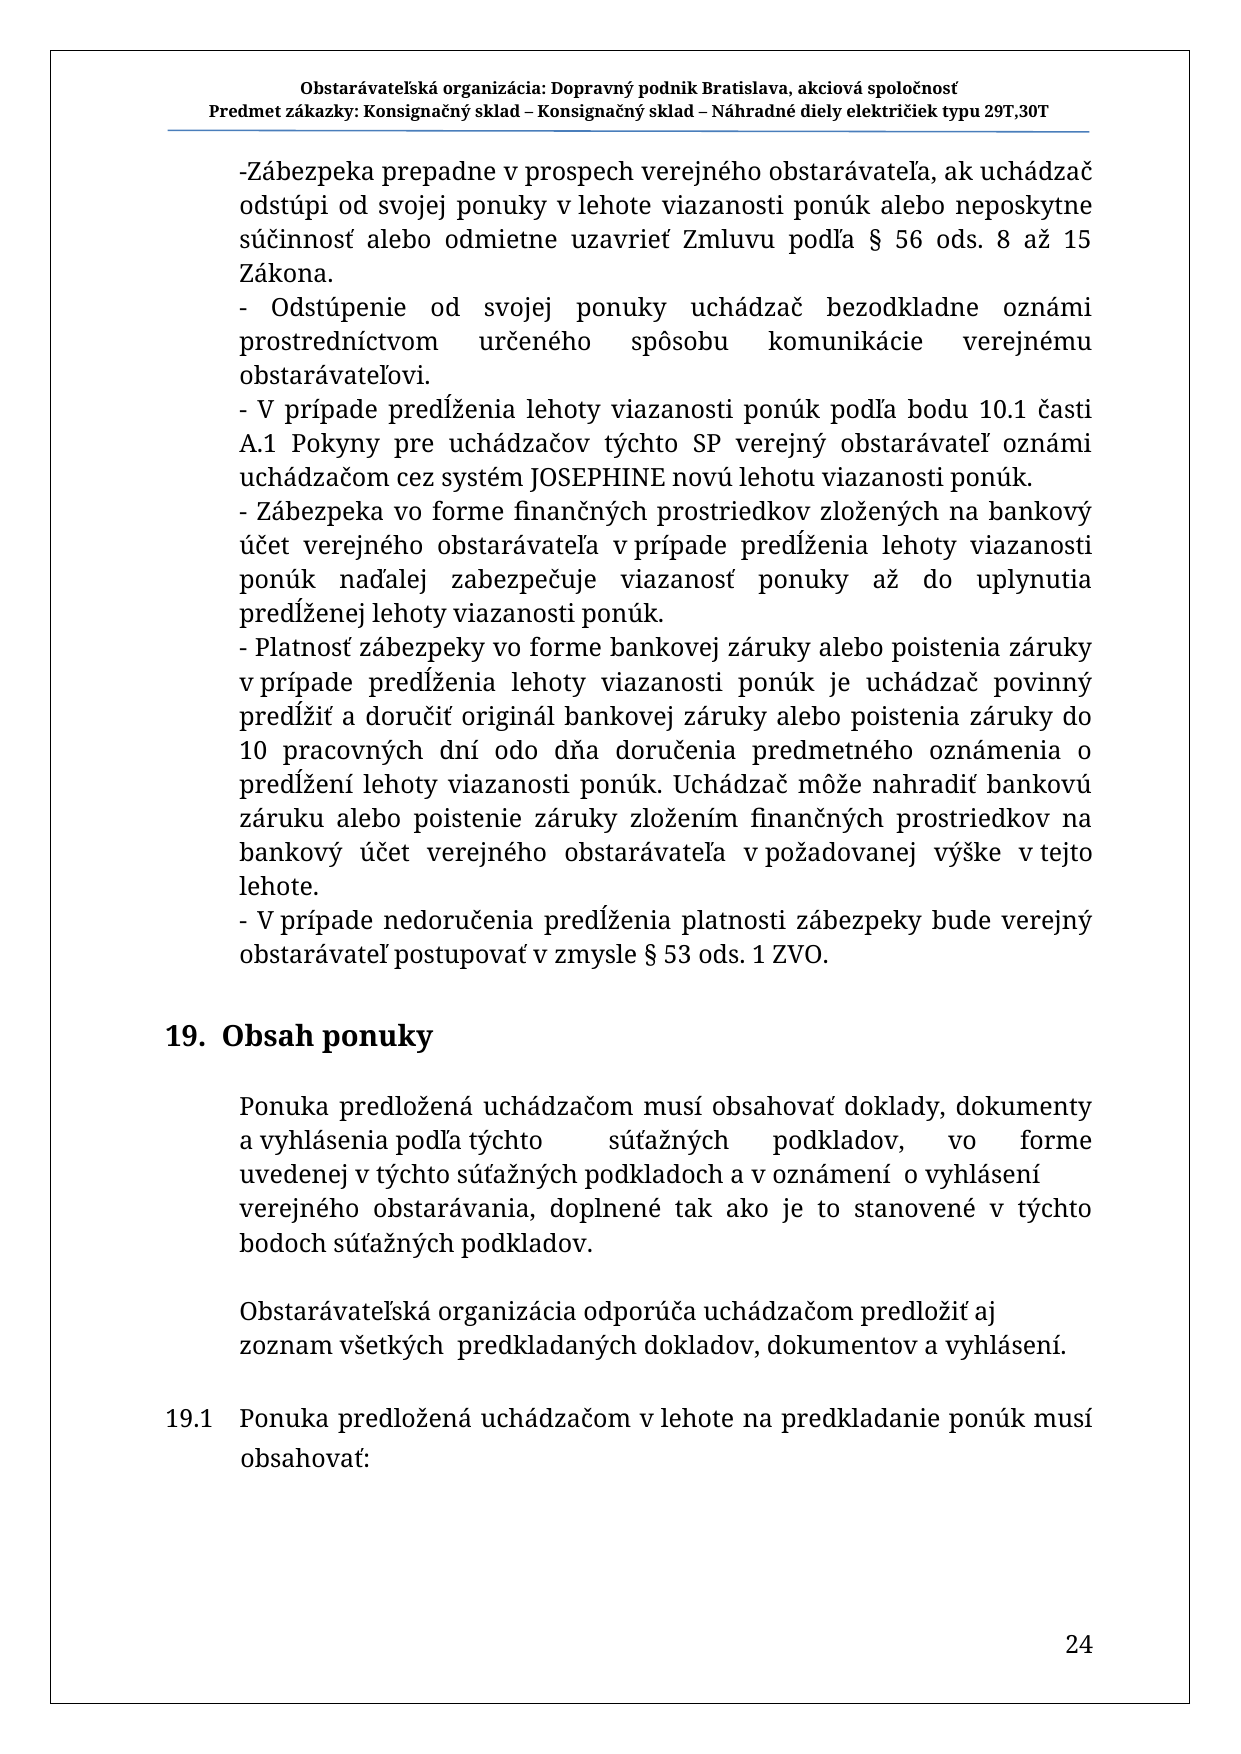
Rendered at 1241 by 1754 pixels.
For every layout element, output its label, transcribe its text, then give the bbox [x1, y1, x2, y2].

text - Platnosť zábezpeky vo forme bankovej záruky alebo poistenia záruky v prípade predĺženia lehoty viazanosti ponúk je uchádzač povinný predĺžiť a doručiť originál bankovej záruky alebo poistenia záruky do 10 pracovných dní odo dňa doručenia predmetného oznámenia o predĺžení lehoty viazanosti ponúk. Uchádzač môže nahradiť bankovú záruku alebo poistenie záruky zložením finančných prostriedkov na bankový účet verejného obstarávateľa v požadovanej výške v tejto lehote. [239, 630, 1093, 903]
text Ponuka predložená uchádzačom musí obsahovať doklady, dokumenty a vyhlásenia podľa týchto súťažných podkladov, vo forme uvedenej v týchto súťažných podkladoch a v oznámení o vyhlásení verejného obstarávania, doplnené tak ako je to stanovené v týchto bodoch súťažných podkladov. [239, 1089, 1093, 1259]
text Obstarávateľská organizácia odporúča uchádzačom predložiť aj zoznam všetkých predkladaných dokladov, dokumentov a vyhlásení. [239, 1293, 1093, 1361]
subtitle Obsah ponuky [165, 1015, 1093, 1055]
text -Zábezpeka prepadne v prospech verejného obstarávateľa, ak uchádzač odstúpi od svojej ponuky v lehote viazanosti ponúk alebo neposkytne súčinnosť alebo odmietne uzavrieť Zmluvu podľa § 56 ods. 8 až 15 Zákona. [239, 153, 1093, 289]
text - Zábezpeka vo forme finančných prostriedkov zložených na bankový účet verejného obstarávateľa v prípade predĺženia lehoty viazanosti ponúk naďalej zabezpečuje viazanosť ponuky až do uplynutia predĺženej lehoty viazanosti ponúk. [239, 494, 1093, 630]
text - V prípade predĺženia lehoty viazanosti ponúk podľa bodu 10.1 časti A.1 Pokyny pre uchádzačov týchto SP verejný obstarávateľ oznámi uchádzačom cez systém JOSEPHINE novú lehotu viazanosti ponúk. [239, 392, 1093, 494]
text - Odstúpenie od svojej ponuky uchádzač bezodkladne oznámi prostredníctvom určeného spôsobu komunikácie verejnému obstarávateľovi. [239, 289, 1093, 392]
list Ponuka predložená uchádzačom v lehote na predkladanie ponúk musí obsahovať: [165, 1401, 1093, 1474]
text - V prípade nedoručenia predĺženia platnosti zábezpeky bude verejný obstarávateľ postupovať v zmysle § 53 ods. 1 ZVO. [239, 903, 1093, 971]
